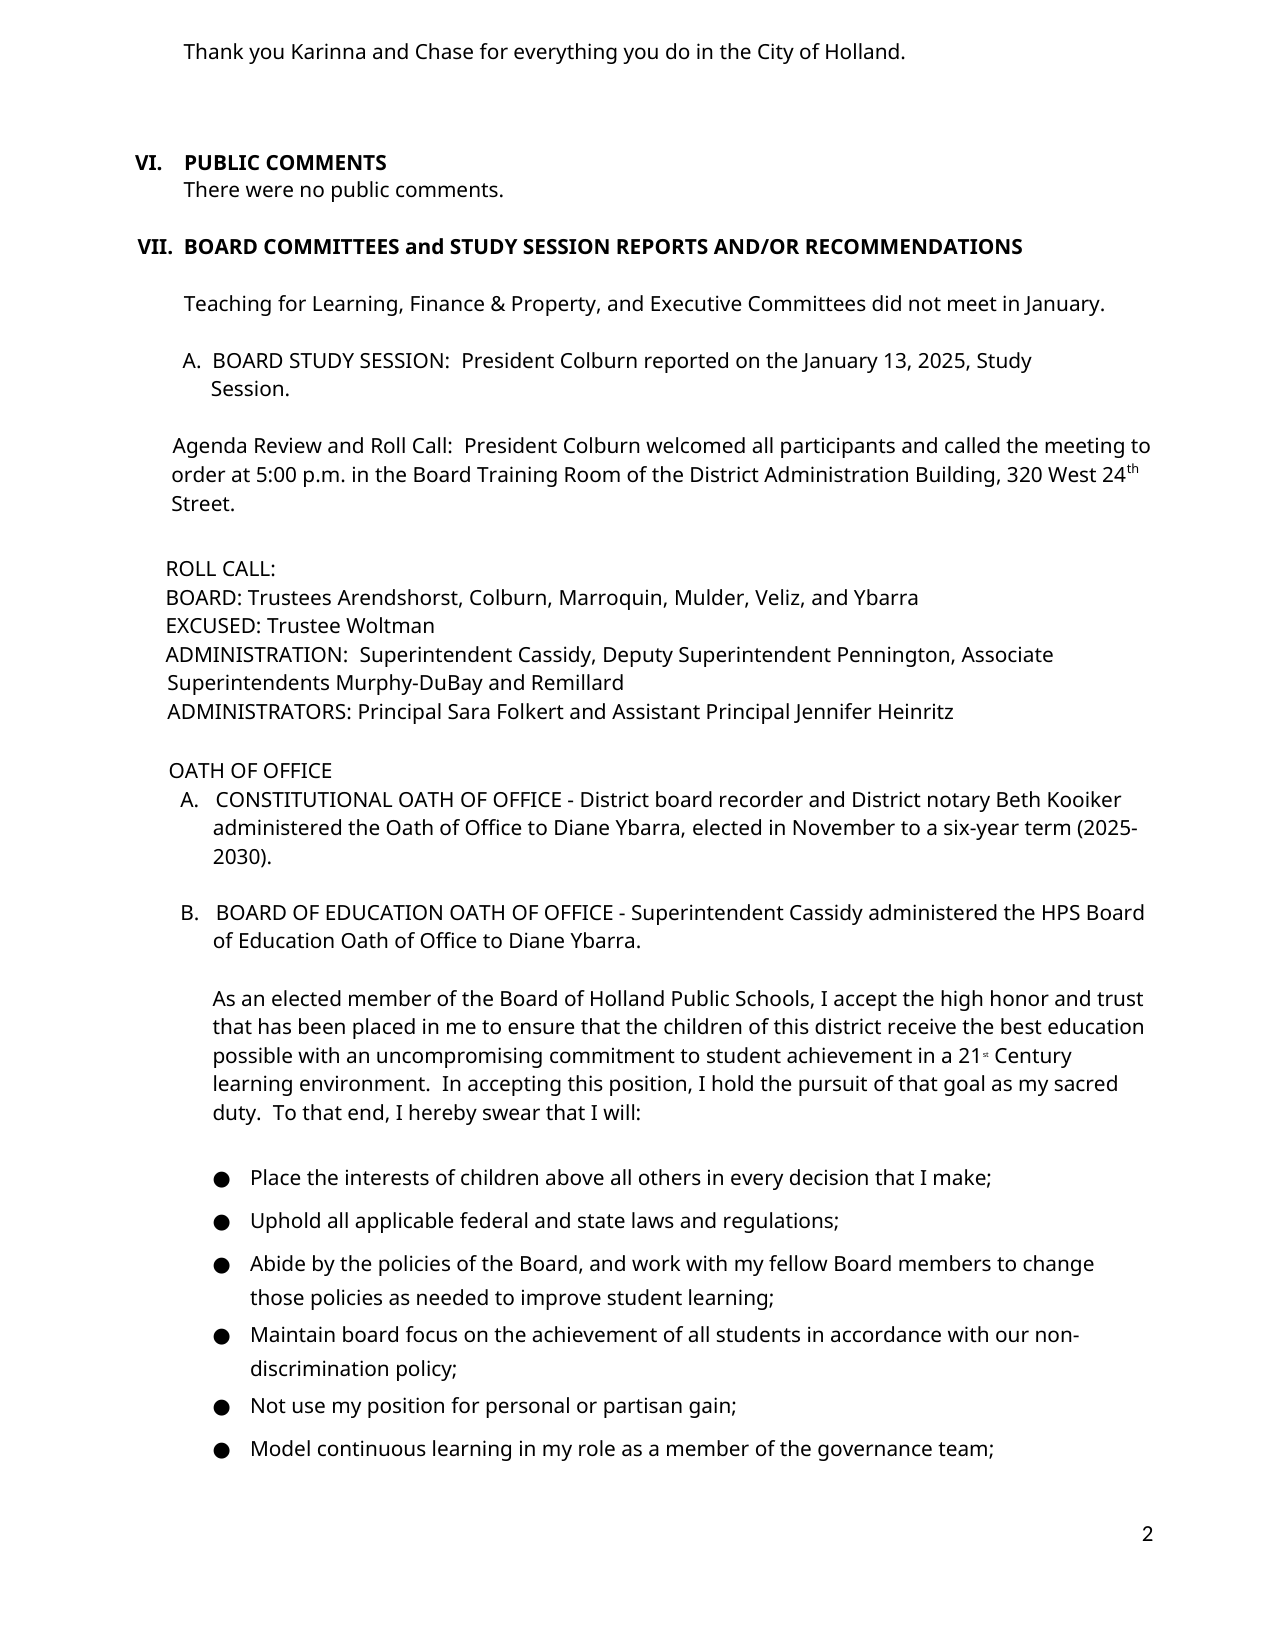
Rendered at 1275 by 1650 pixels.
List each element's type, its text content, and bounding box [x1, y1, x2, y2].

list Model continuous learning in my role as a member of the governance team; [212, 1425, 1153, 1468]
list Abide by the policies of the Board, and work with my fellow Board members to change those policies as needed to improve student learning; [212, 1240, 1153, 1311]
text EXCUSED: Trustee Woltman [156, 611, 1139, 640]
text of Education Oath of Office to Diane Ybarra. [175, 927, 1153, 955]
list Not use my position for personal or partisan gain; [212, 1382, 1153, 1425]
text OATH OF OFFICE [118, 754, 1153, 785]
text Superintendents Murphy-DuBay and Remillard [118, 668, 1139, 697]
text Teaching for Learning, Finance & Property, and Executive Committees did not meet in January. [118, 289, 1154, 317]
text A. BOARD STUDY SESSION: President Colburn reported on the January 13, 2025, Study [118, 346, 1154, 374]
text There were no public comments. [118, 175, 1140, 203]
text ADMINISTRATORS: Principal Sara Folkert and Assistant Principal Jennifer Heinritz [118, 697, 1139, 725]
text VI. PUBLIC COMMENTS [118, 152, 1153, 175]
text ADMINISTRATION: Superintendent Cassidy, Deputy Superintendent Pennington, Associate [156, 640, 1139, 668]
text Street. [133, 489, 1155, 518]
text Agenda Review and Roll Call: President Colburn welcomed all participants and called the meeting to [133, 431, 1155, 459]
text 2030). [175, 842, 1153, 870]
text Thank you Karinna and Chase for everything you do in the City of Holland. [118, 37, 1153, 66]
text BOARD: Trustees Arendshorst, Colburn, Marroquin, Mulder, Veliz, and Ybarra [156, 583, 1139, 611]
text order at 5:00 p.m. in the Board Training Room of the District Administration Building, 320 West 24th [133, 459, 1155, 489]
text As an elected member of the Board of Holland Public Schools, I accept the high honor and trust that has been placed in me to ensure that the children of this district receive the best education possible with an uncompromising commitment to student achievement in a 21st Century learning environment. In accepting this position, I hold the pursuit of that goal as my sacred duty. To that end, I hereby swear that I will: [212, 984, 1153, 1126]
list Place the interests of children above all others in every decision that I make; [212, 1155, 1153, 1197]
list Maintain board focus on the achievement of all students in accordance with our non-discrimination policy; [212, 1311, 1153, 1382]
text administered the Oath of Office to Diane Ybarra, elected in November to a six-year term (2025- [175, 813, 1153, 842]
text VII. BOARD COMMITTEES and STUDY SESSION REPORTS AND/OR RECOMMENDATIONS [137, 232, 1155, 260]
text Session. [118, 374, 1154, 403]
text B. BOARD OF EDUCATION OATH OF OFFICE - Superintendent Cassidy administered the HPS Board [175, 898, 1153, 927]
text ROLL CALL: [156, 554, 1139, 583]
text A. CONSTITUTIONAL OATH OF OFFICE - District board recorder and District notary Beth Kooiker [175, 785, 1153, 813]
list Uphold all applicable federal and state laws and regulations; [212, 1197, 1153, 1240]
